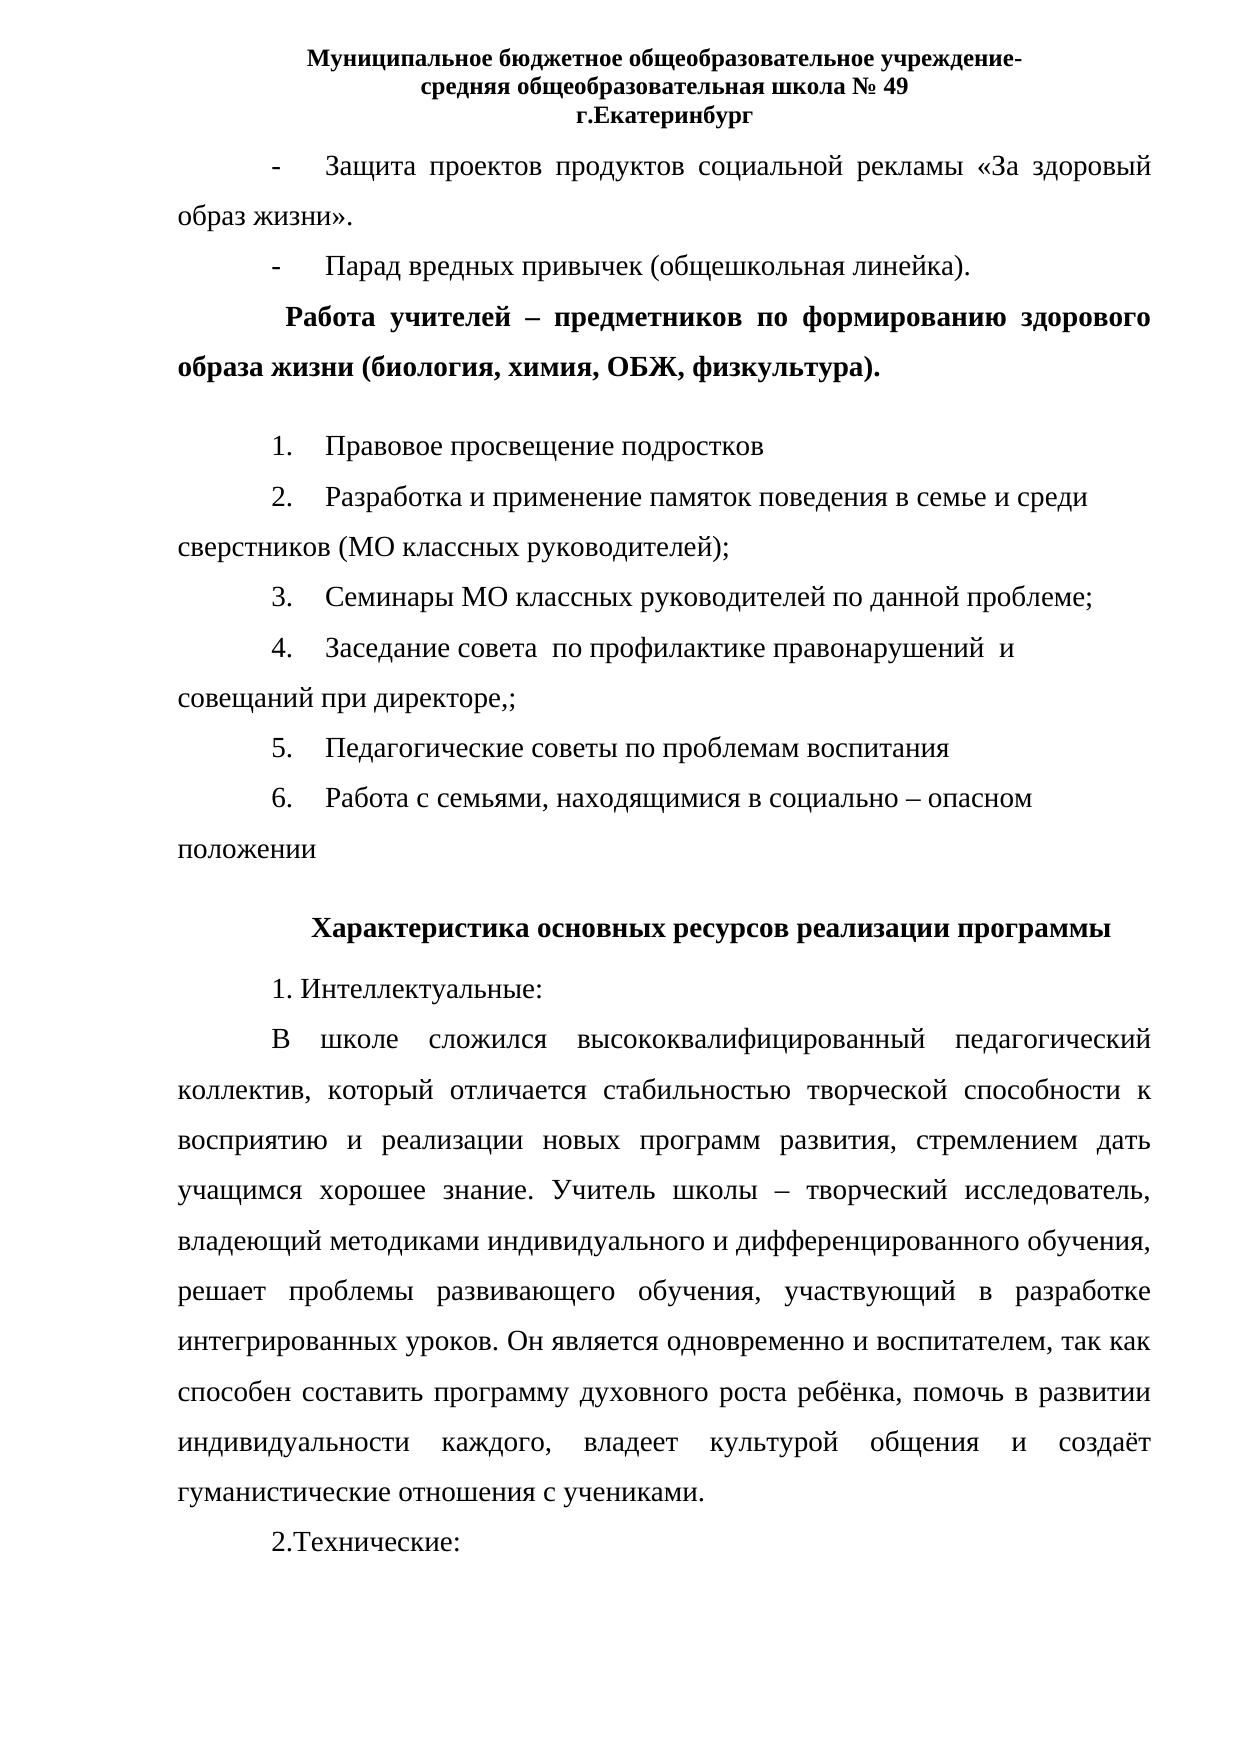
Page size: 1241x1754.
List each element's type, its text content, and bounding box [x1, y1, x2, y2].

text 2.Технические: [177, 1524, 1152, 1558]
text 1. Интеллектуальные: [177, 971, 1152, 1005]
list Парад вредных привычек (общешкольная линейка). [177, 248, 1152, 282]
text Работа учителей – предметников по формированию здорового образа жизни (биология, химия, ОБЖ, физкультура). [177, 299, 1152, 382]
list Заседание совета по профилактике правонарушений и совещаний при директоре,; [177, 630, 1152, 713]
text В школе сложился высококвалифицированный педагогический коллектив, который отличается стабильностью творческой способности к восприятию и реализации новых программ развития, стремлением дать учащимся хорошее знание. Учитель школы – творческий исследователь, владеющий методиками индивидуального и дифференцированного обучения, решает проблемы развивающего обучения, участвующий в разработке интегрированных уроков. Он является одновременно и воспитателем, так как способен составить программу духовного роста ребёнка, помочь в развитии индивидуальности каждого, владеет культурой общения и создаёт гуманистические отношения с учениками. [177, 1021, 1152, 1508]
list Работа с семьями, находящимися в социально – опасном положении [177, 781, 1152, 864]
list Педагогические советы по проблемам воспитания [177, 730, 1152, 764]
list Разработка и применение памяток поведения в семье и среди сверстников (МО классных руководителей); [177, 479, 1152, 563]
list Защита проектов продуктов социальной рекламы «За здоровый образ жизни». [177, 148, 1152, 232]
list Семинары МО классных руководителей по данной проблеме; [177, 579, 1152, 613]
text Характеристика основных ресурсов реализации программы [177, 910, 1152, 944]
list Правовое просвещение подростков [177, 428, 1152, 462]
